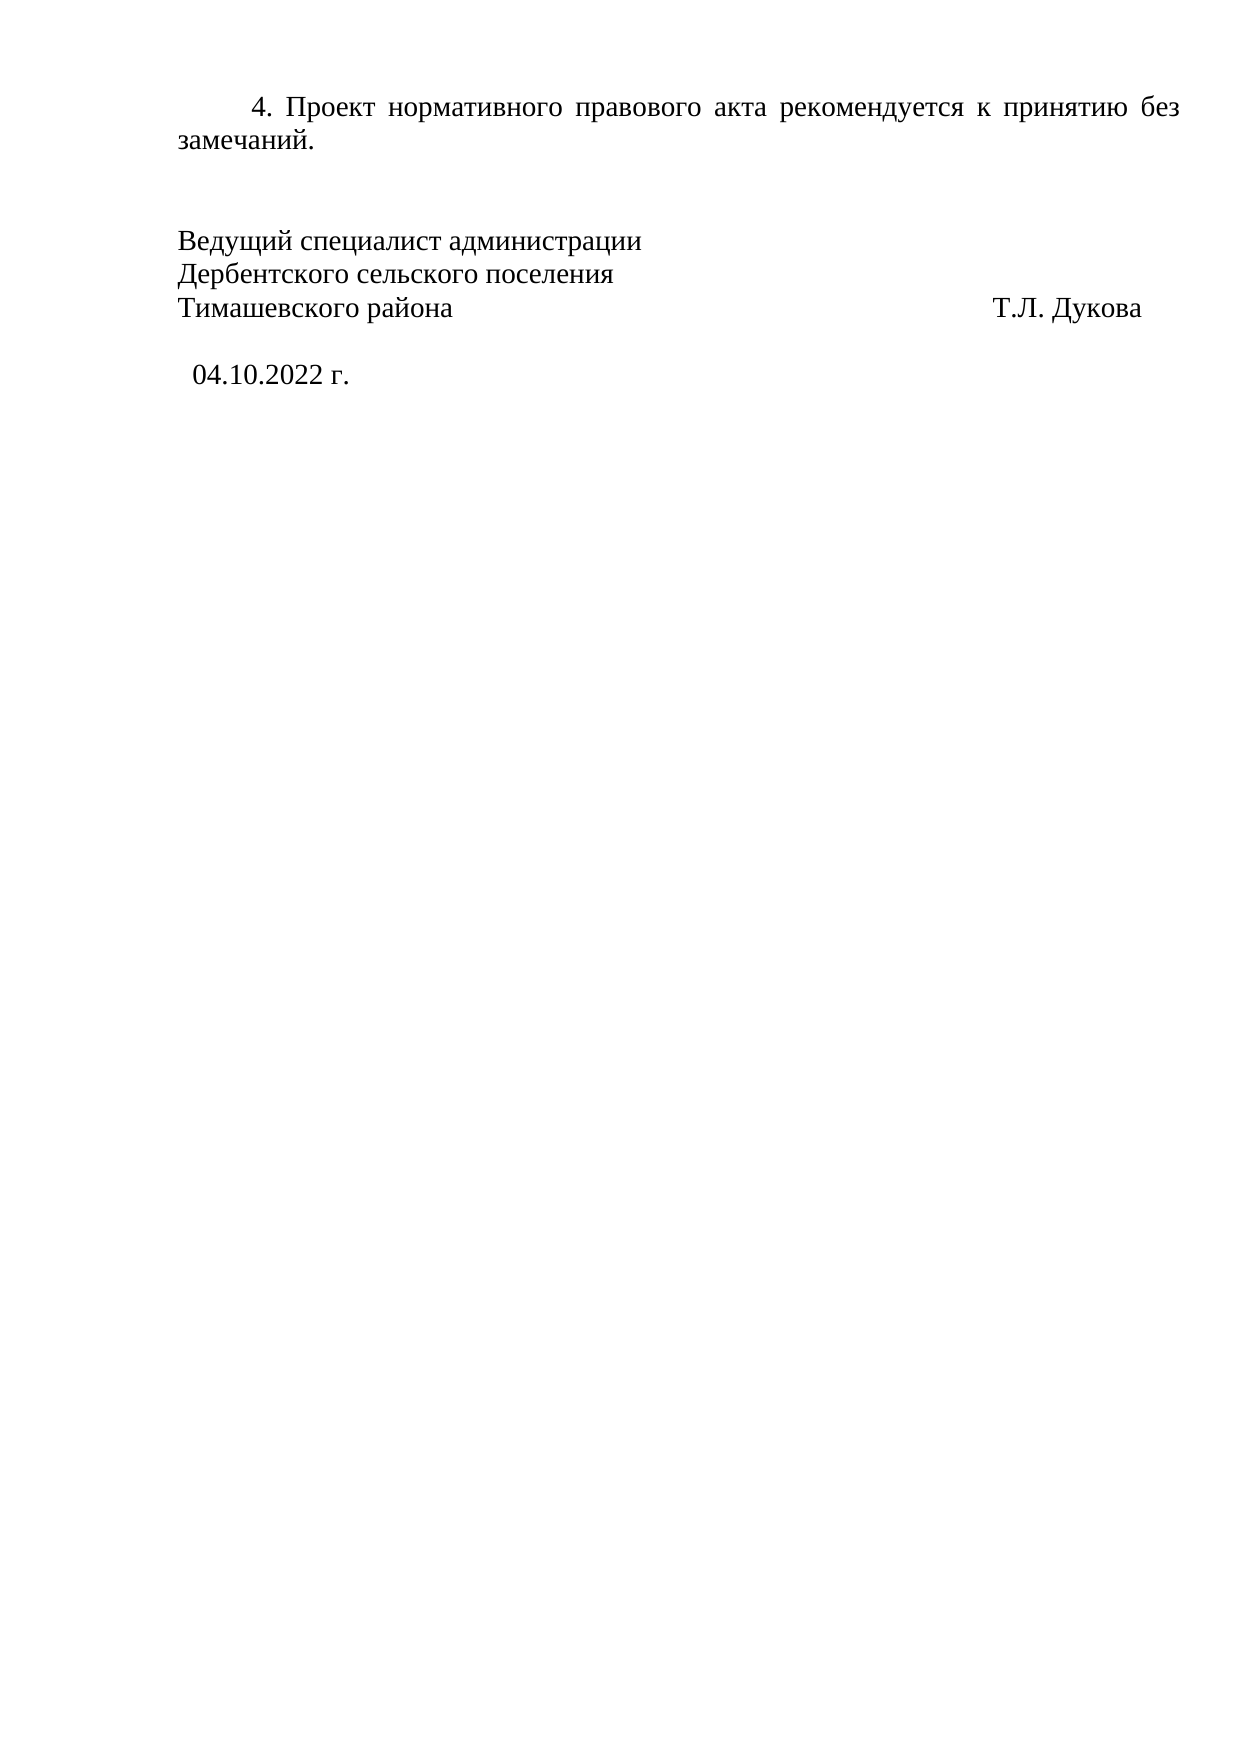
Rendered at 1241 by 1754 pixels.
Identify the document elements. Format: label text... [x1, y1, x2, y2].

text 04.10.2022 г. [177, 357, 1152, 391]
text Дербентского сельского поселения [177, 256, 1181, 290]
text Ведущий специалист администрации [177, 223, 1181, 256]
text 4. Проект нормативного правового акта рекомендуется к принятию без замечаний. [177, 89, 1181, 156]
text Тимашевского района Т.Л. Дукова [177, 290, 1152, 323]
